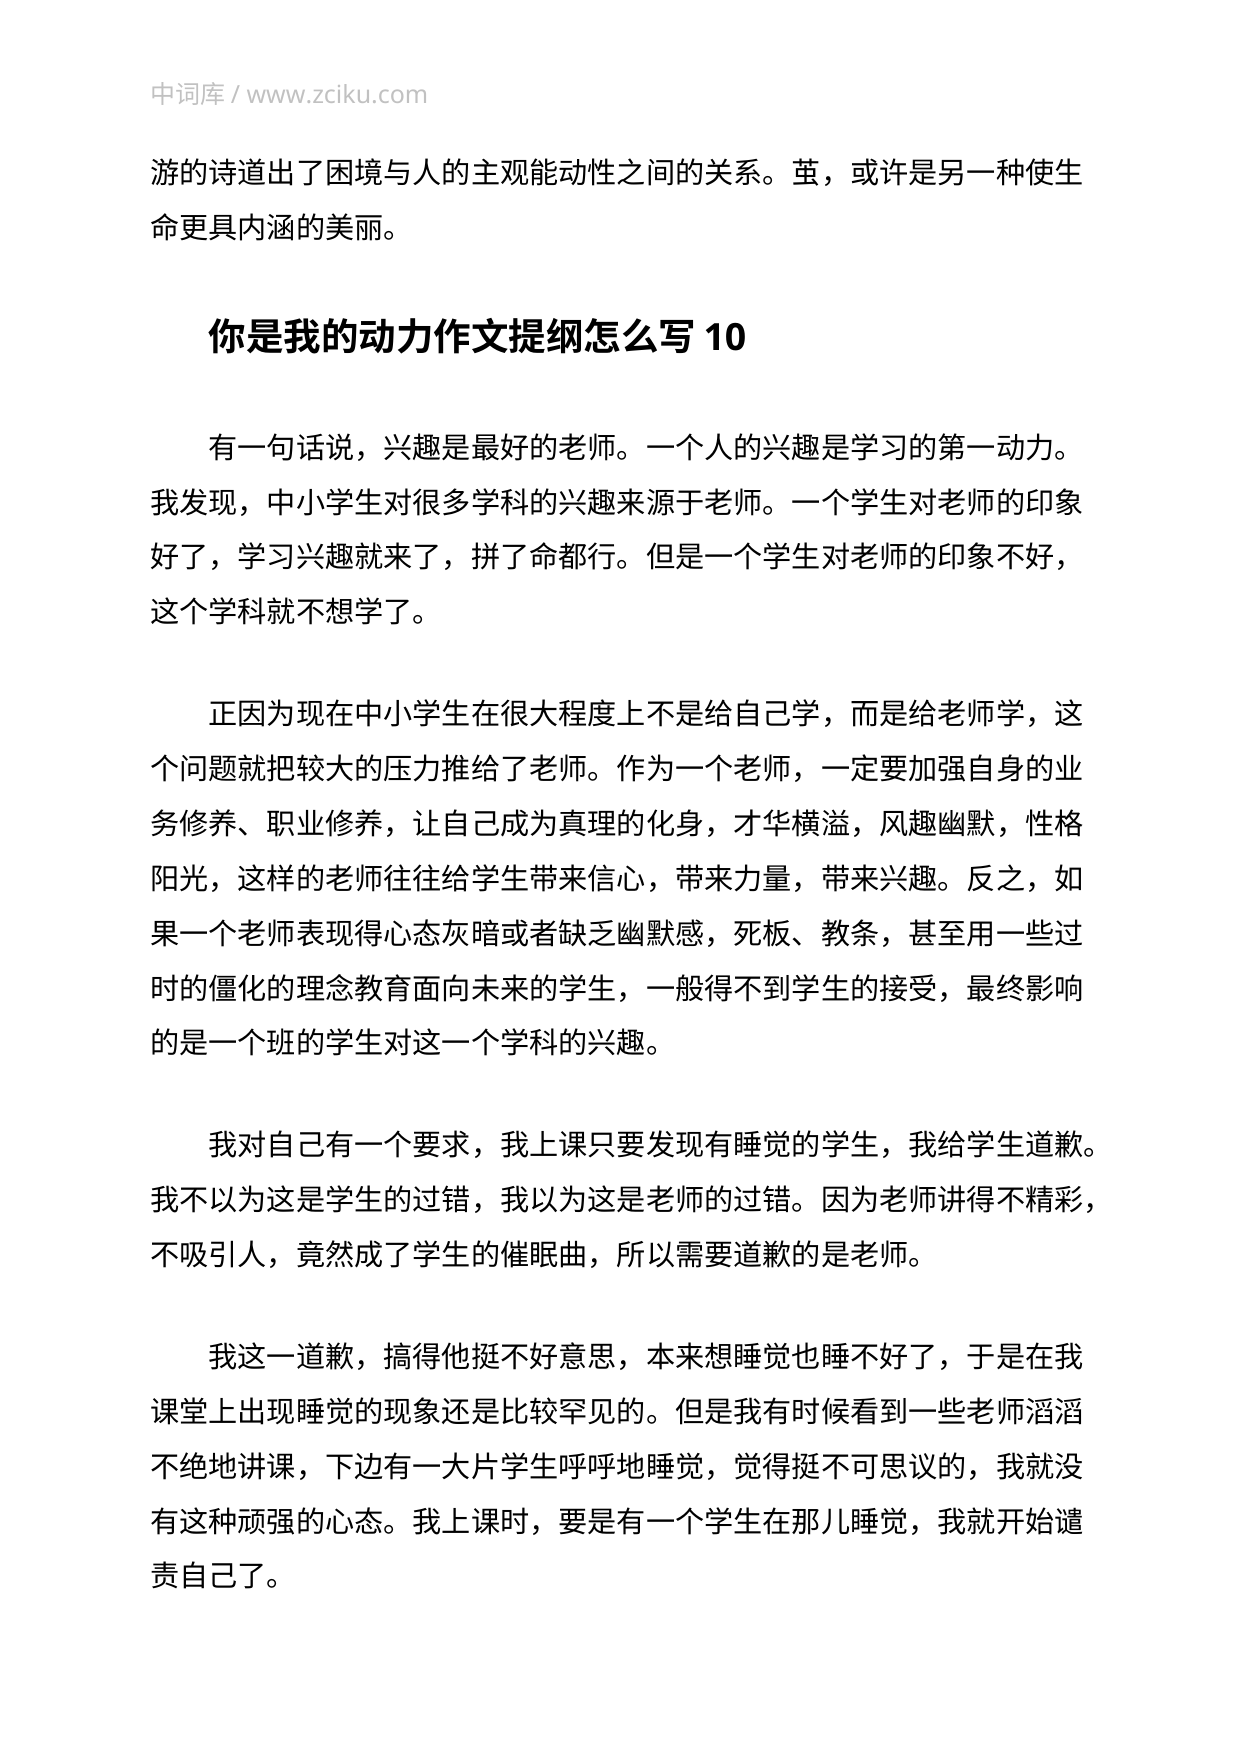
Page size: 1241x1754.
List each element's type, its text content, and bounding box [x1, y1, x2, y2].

text 有一句话说，兴趣是最好的老师。一个人的兴趣是学习的第一动力。我发现，中小学生对很多学科的兴趣来源于老师。一个学生对老师的印象好了，学习兴趣就来了，拼了命都行。但是一个学生对老师的印象不好，这个学科就不想学了。 [150, 424, 1090, 631]
text 你是我的动力作文提纲怎么写10 [150, 307, 1090, 361]
text 正因为现在中小学生在很大程度上不是给自己学，而是给老师学，这个问题就把较大的压力推给了老师。作为一个老师，一定要加强自身的业务修养、职业修养，让自己成为真理的化身，才华横溢，风趣幽默，性格阳光，这样的老师往往给学生带来信心，带来力量，带来兴趣。反之，如果一个老师表现得心态灰暗或者缺乏幽默感，死板、教条，甚至用一些过时的僵化的理念教育面向未来的学生，一般得不到学生的接受，最终影响的是一个班的学生对这一个学科的兴趣。 [150, 691, 1090, 1062]
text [150, 150, 1090, 247]
text 我这一道歉，搞得他挺不好意思，本来想睡觉也睡不好了，于是在我课堂上出现睡觉的现象还是比较罕见的。但是我有时候看到一些老师滔滔不绝地讲课，下边有一大片学生呼呼地睡觉，觉得挺不可思议的，我就没有这种顽强的心态。我上课时，要是有一个学生在那儿睡觉，我就开始谴责自己了。 [150, 1333, 1090, 1595]
text 我对自己有一个要求，我上课只要发现有睡觉的学生，我给学生道歉。我不以为这是学生的过错，我以为这是老师的过错。因为老师讲得不精彩，不吸引人，竟然成了学生的催眠曲，所以需要道歉的是老师。 [150, 1122, 1090, 1274]
